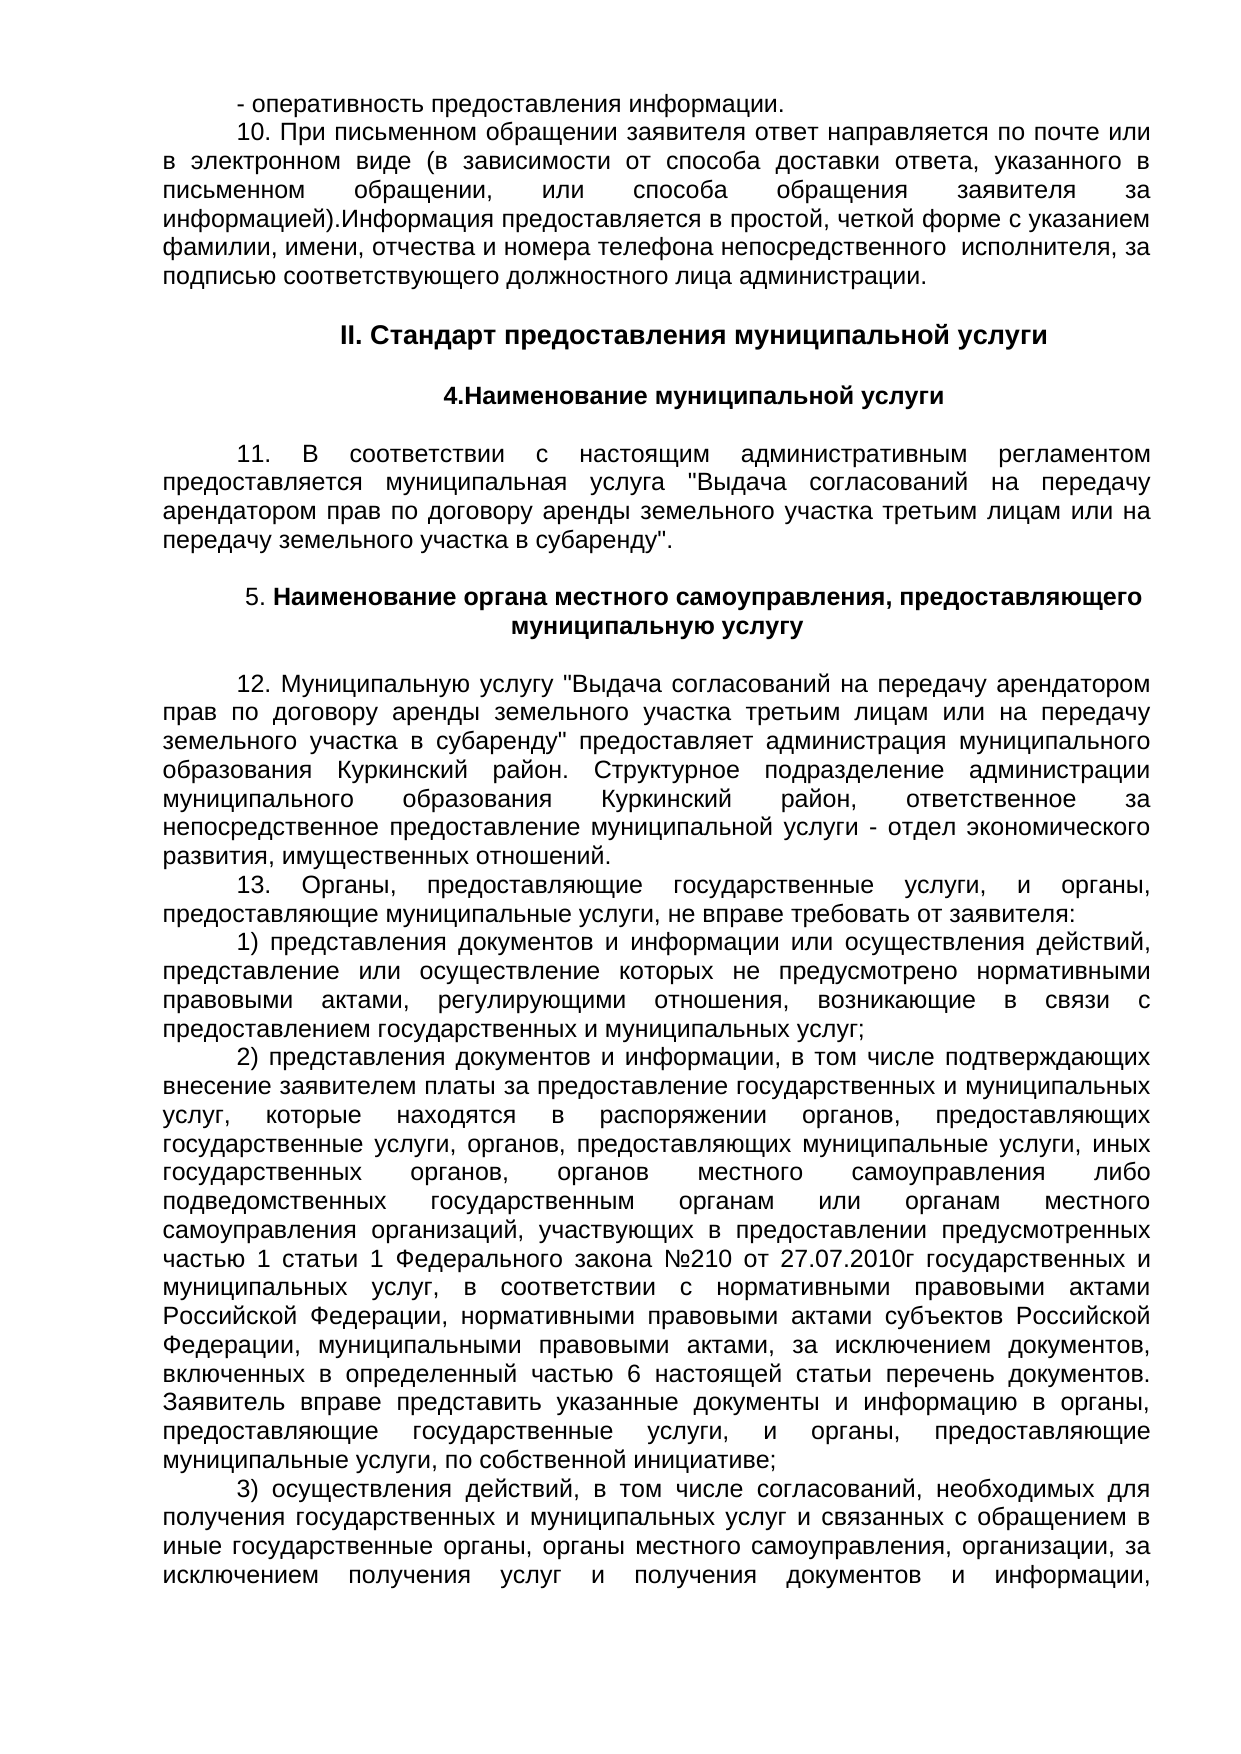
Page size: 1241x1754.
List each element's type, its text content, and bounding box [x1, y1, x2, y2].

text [162, 1474, 1152, 1589]
text II. Стандарт предоставления муниципальной услуги [162, 319, 1152, 350]
text 11. В соответствии с настоящим административным регламентом предоставляется муниципальная услуга "Выдача согласований на передачу арендатором прав по договору аренды земельного участка третьим лицам или на передачу земельного участка в субаренду". [162, 439, 1152, 554]
text 13. Органы, предоставляющие государственные услуги, и органы, предоставляющие муниципальные услуги, не вправе требовать от заявителя: [162, 870, 1152, 927]
text 5. Наименование органа местного самоуправления, предоставляющего муниципальную услугу [162, 582, 1152, 640]
text 10. При письменном обращении заявителя ответ направляется по почте или в электронном виде (в зависимости от способа доставки ответа, указанного в письменном обращении, или способа обращения заявителя за информацией).Информация предоставляется в простой, четкой форме с указанием фамилии, имени, отчества и номера телефона непосредственного исполнителя, за подписью соответствующего должностного лица администрации. [162, 117, 1152, 290]
text 4.Наименование муниципальной услуги [162, 381, 1152, 410]
text 12. Муниципальную услугу "Выдача согласований на передачу арендатором прав по договору аренды земельного участка третьим лицам или на передачу земельного участка в субаренду" предоставляет администрация муниципального образования Куркинский район. Структурное подразделение администрации муниципального образования Куркинский район, ответственное за непосредственное предоставление муниципальной услуги - отдел экономического развития, имущественных отношений. [162, 669, 1152, 870]
text - оперативность предоставления информации. [162, 89, 1152, 117]
text 2) представления документов и информации, в том числе подтверждающих внесение заявителем платы за предоставление государственных и муниципальных услуг, которые находятся в распоряжении органов, предоставляющих государственные услуги, органов, предоставляющих муниципальные услуги, иных государственных органов, органов местного самоуправления либо подведомственных государственным органам или органам местного самоуправления организаций, участвующих в предоставлении предусмотренных частью 1 статьи 1 Федерального закона №210 от 27.07.2010г государственных и муниципальных услуг, в соответствии с нормативными правовыми актами Российской Федерации, нормативными правовыми актами субъектов Российской Федерации, муниципальными правовыми актами, за исключением документов, включенных в определенный частью 6 настоящей статьи перечень документов. Заявитель вправе представить указанные документы и информацию в органы, предоставляющие государственные услуги, и органы, предоставляющие муниципальные услуги, по собственной инициативе; [162, 1042, 1152, 1474]
text 1) представления документов и информации или осуществления действий, представление или осуществление которых не предусмотрено нормативными правовыми актами, регулирующими отношения, возникающие в связи с предоставлением государственных и муниципальных услуг; [162, 927, 1152, 1042]
